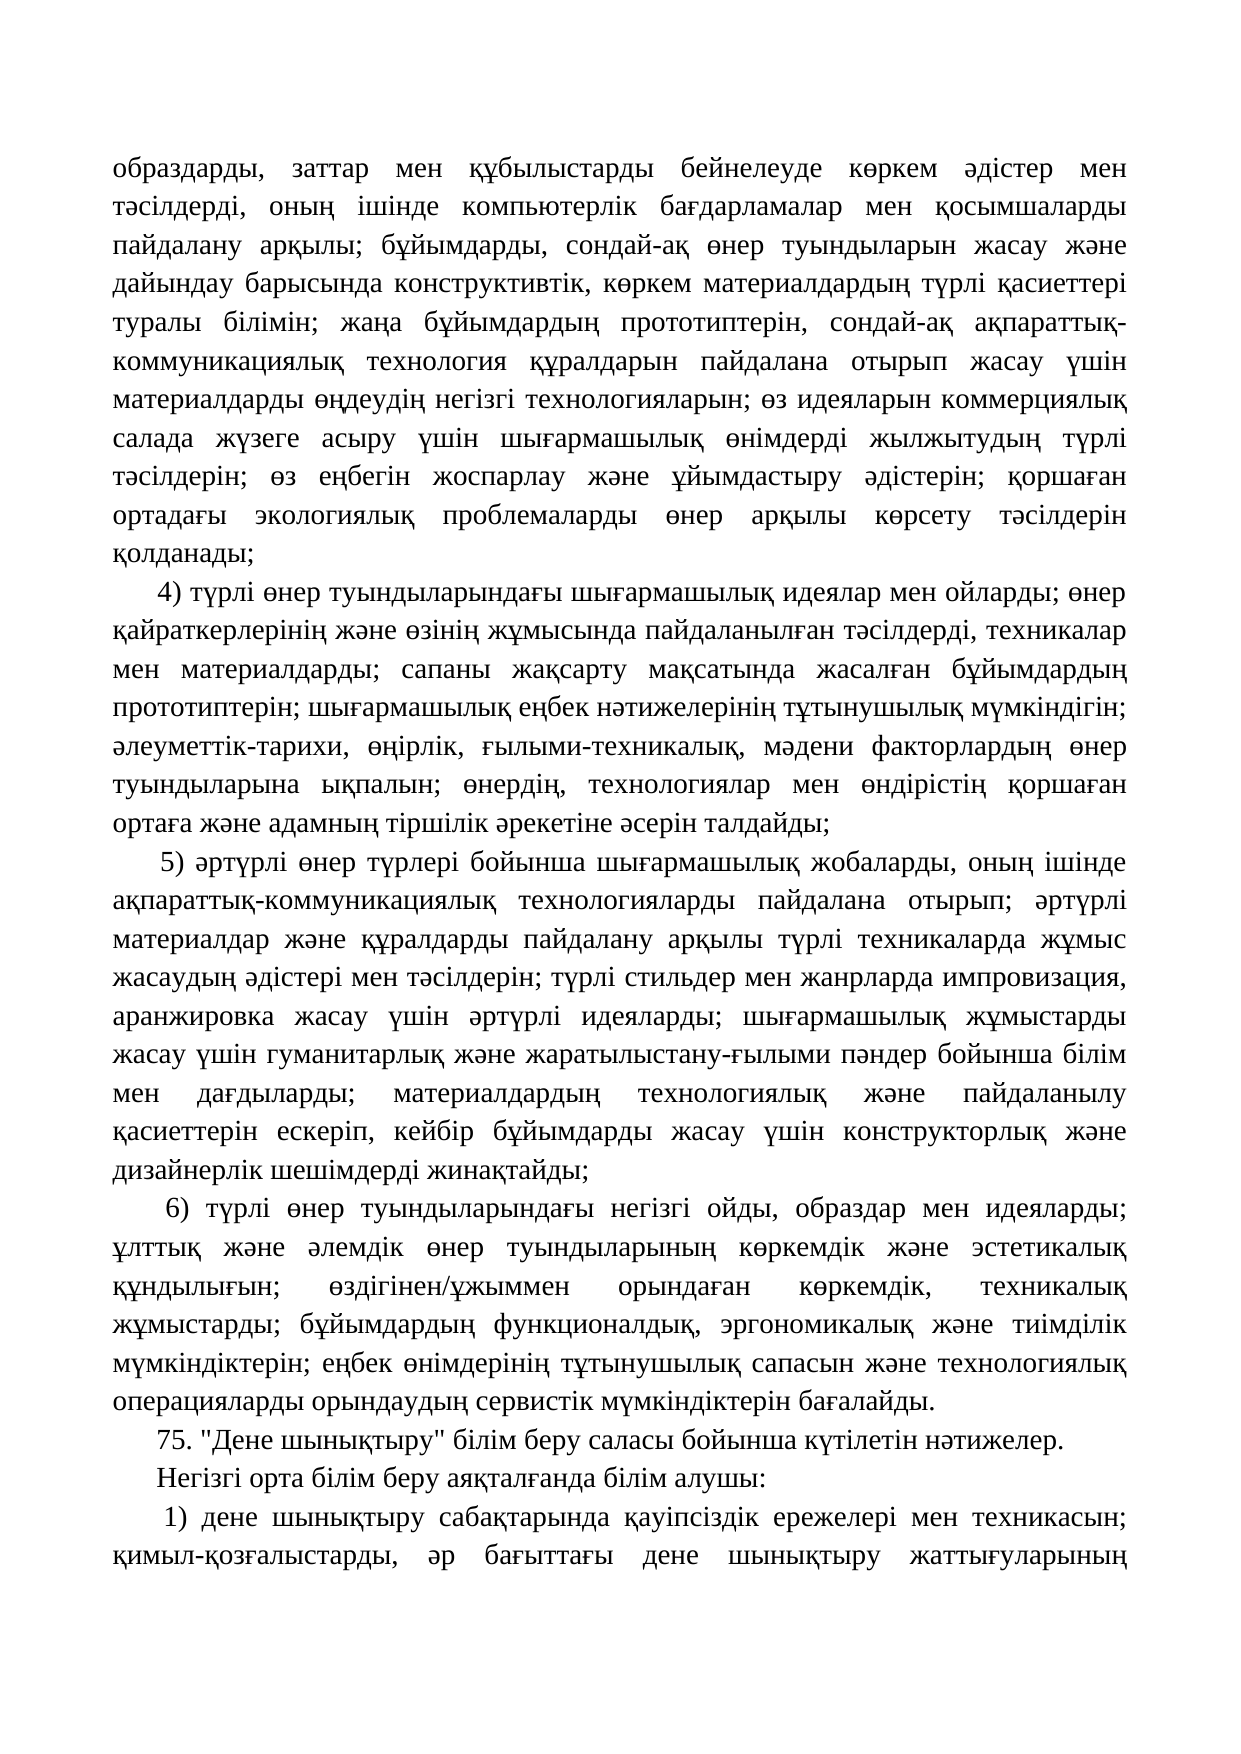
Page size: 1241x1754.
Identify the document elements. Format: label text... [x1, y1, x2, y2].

text 5) әртүрлі өнер түрлері бойынша шығармашылық жобаларды, оның ішінде ақпараттық-коммуникациялық технологияларды пайдалана отырып; әртүрлі материалдар және құралдарды пайдалану арқылы түрлі техникаларда жұмыс жасаудың әдістері мен тәсілдерін; түрлі стильдер мен жанрларда импровизация, аранжировка жасау үшін әртүрлі идеяларды; шығармашылық жұмыстарды жасау үшін гуманитарлық және жаратылыстану-ғылыми пәндер бойынша білім мен дағдыларды; материалдардың технологиялық және пайдаланылу қасиеттерін ескеріп, кейбір бұйымдарды жасау үшін конструкторлық және дизайнерлік шешімдерді жинақтайды; [112, 844, 1128, 1186]
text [112, 150, 1128, 569]
text 75. "Дене шынықтыру" білім беру саласы бойынша күтілетін нәтижелер. [112, 1422, 1128, 1455]
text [112, 1499, 1128, 1571]
text 6) түрлі өнер туындыларындағы негізгі ойды, образдар мен идеяларды; ұлттық және әлемдік өнер туындыларының көркемдік және эстетикалық құндылығын; өздігінен/ұжыммен орындаған көркемдік, техникалық жұмыстарды; бұйымдардың функционалдық, эргономикалық және тиімділік мүмкіндіктерін; еңбек өнімдерінің тұтынушылық сапасын және технологиялық операцияларды орындаудың сервистік мүмкіндіктерін бағалайды. [112, 1191, 1128, 1417]
text Негізгі орта білім беру аяқталғанда білім алушы: [112, 1460, 1128, 1494]
text 4) түрлі өнер туындыларындағы шығармашылық идеялар мен ойларды; өнер қайраткерлерінің және өзінің жұмысында пайдаланылған тәсілдерді, техникалар мен материалдарды; сапаны жақсарту мақсатында жасалған бұйымдардың прототиптерін; шығармашылық еңбек нәтижелерінің тұтынушылық мүмкіндігін; әлеуметтік-тарихи, өңірлік, ғылыми-техникалық, мәдени факторлардың өнер туындыларына ықпалын; өнердің, технологиялар мен өндірістің қоршаған ортаға және адамның тіршілік әрекетіне әсерін талдайды; [112, 574, 1128, 839]
